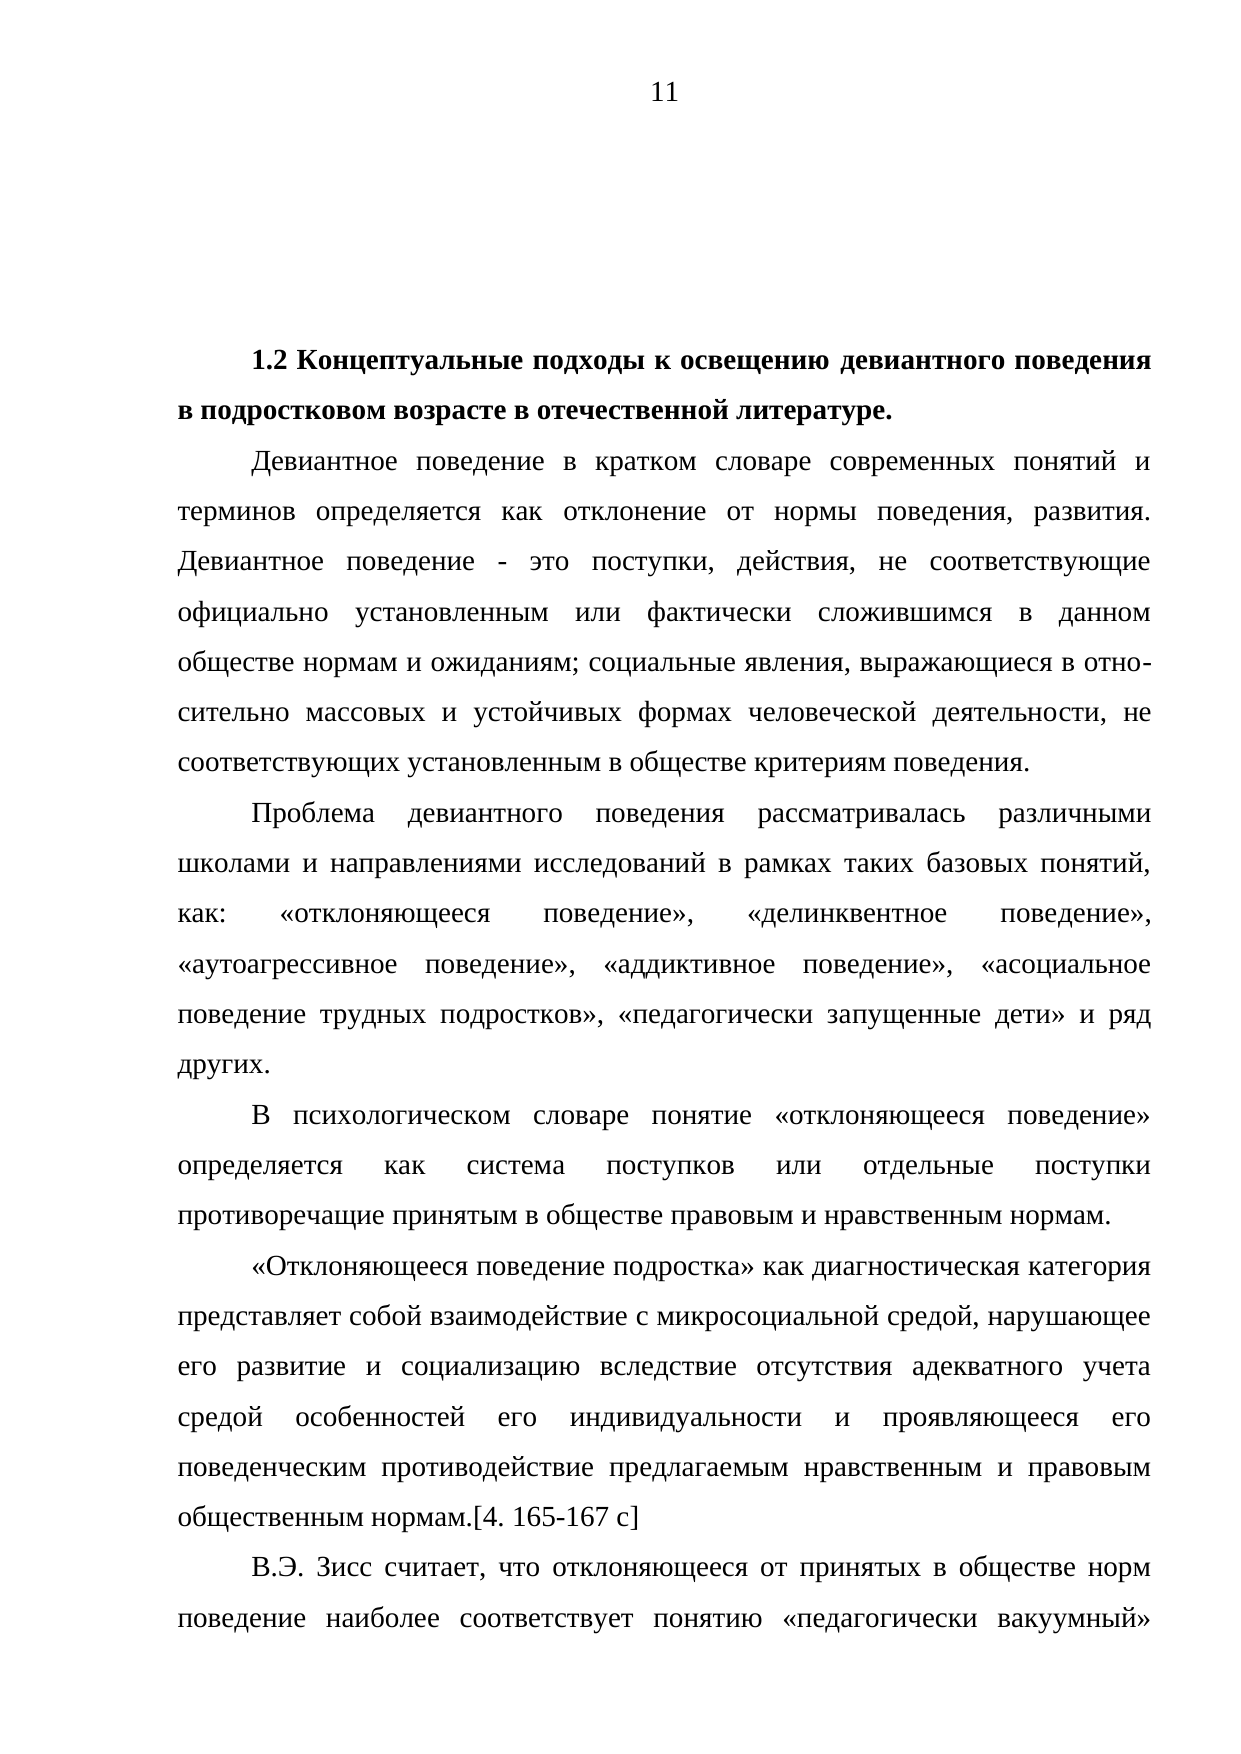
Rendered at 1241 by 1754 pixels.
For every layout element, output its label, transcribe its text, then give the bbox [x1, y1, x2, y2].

text В психологическом словаре понятие «отклоняющееся поведение» определяется как система поступков или отдельные поступки противоречащие принятым в обществе правовым и нравственным нормам. [177, 1097, 1152, 1231]
text 1.2 Концептуальные подходы к освещению девиантного поведения в подростковом возрасте в отечественной литературе. [177, 342, 1152, 426]
text «Отклоняющееся поведение подростка» как диагностическая категория представляет собой взаимодействие с микросоциальной средой, нарушающее его развитие и социализацию вследствие отсутствия адекватного учета средой особенностей его индивидуальности и проявляющееся его поведенческим противодействие предлагаемым нравственным и правовым общественным нормам.[4. 165-167 c] [177, 1248, 1152, 1533]
text Проблема девиантного поведения рассматривалась различными школами и направлениями исследований в рамках таких базовых понятий, как: «отклоняющееся поведение», «делинквентное поведение», «аутоагрессивное поведение», «аддиктивное поведение», «асоциальное поведение трудных подростков», «педагогически запущенные дети» и ряд других. [177, 795, 1152, 1080]
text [177, 1549, 1152, 1633]
text Девиантное поведение в кратком словаре современных понятий и терминов определяется как отклонение от нормы поведения, развития. Девиантное поведение - это поступки, действия, не соответствующие официально установленным или фактически сложившимся в данном обществе нормам и ожиданиям; социальные явления, выражающиеся в относительно массовых и устойчивых формах человеческой деятельности, не соответствующих установленным в обществе критериям поведения. [177, 443, 1152, 778]
